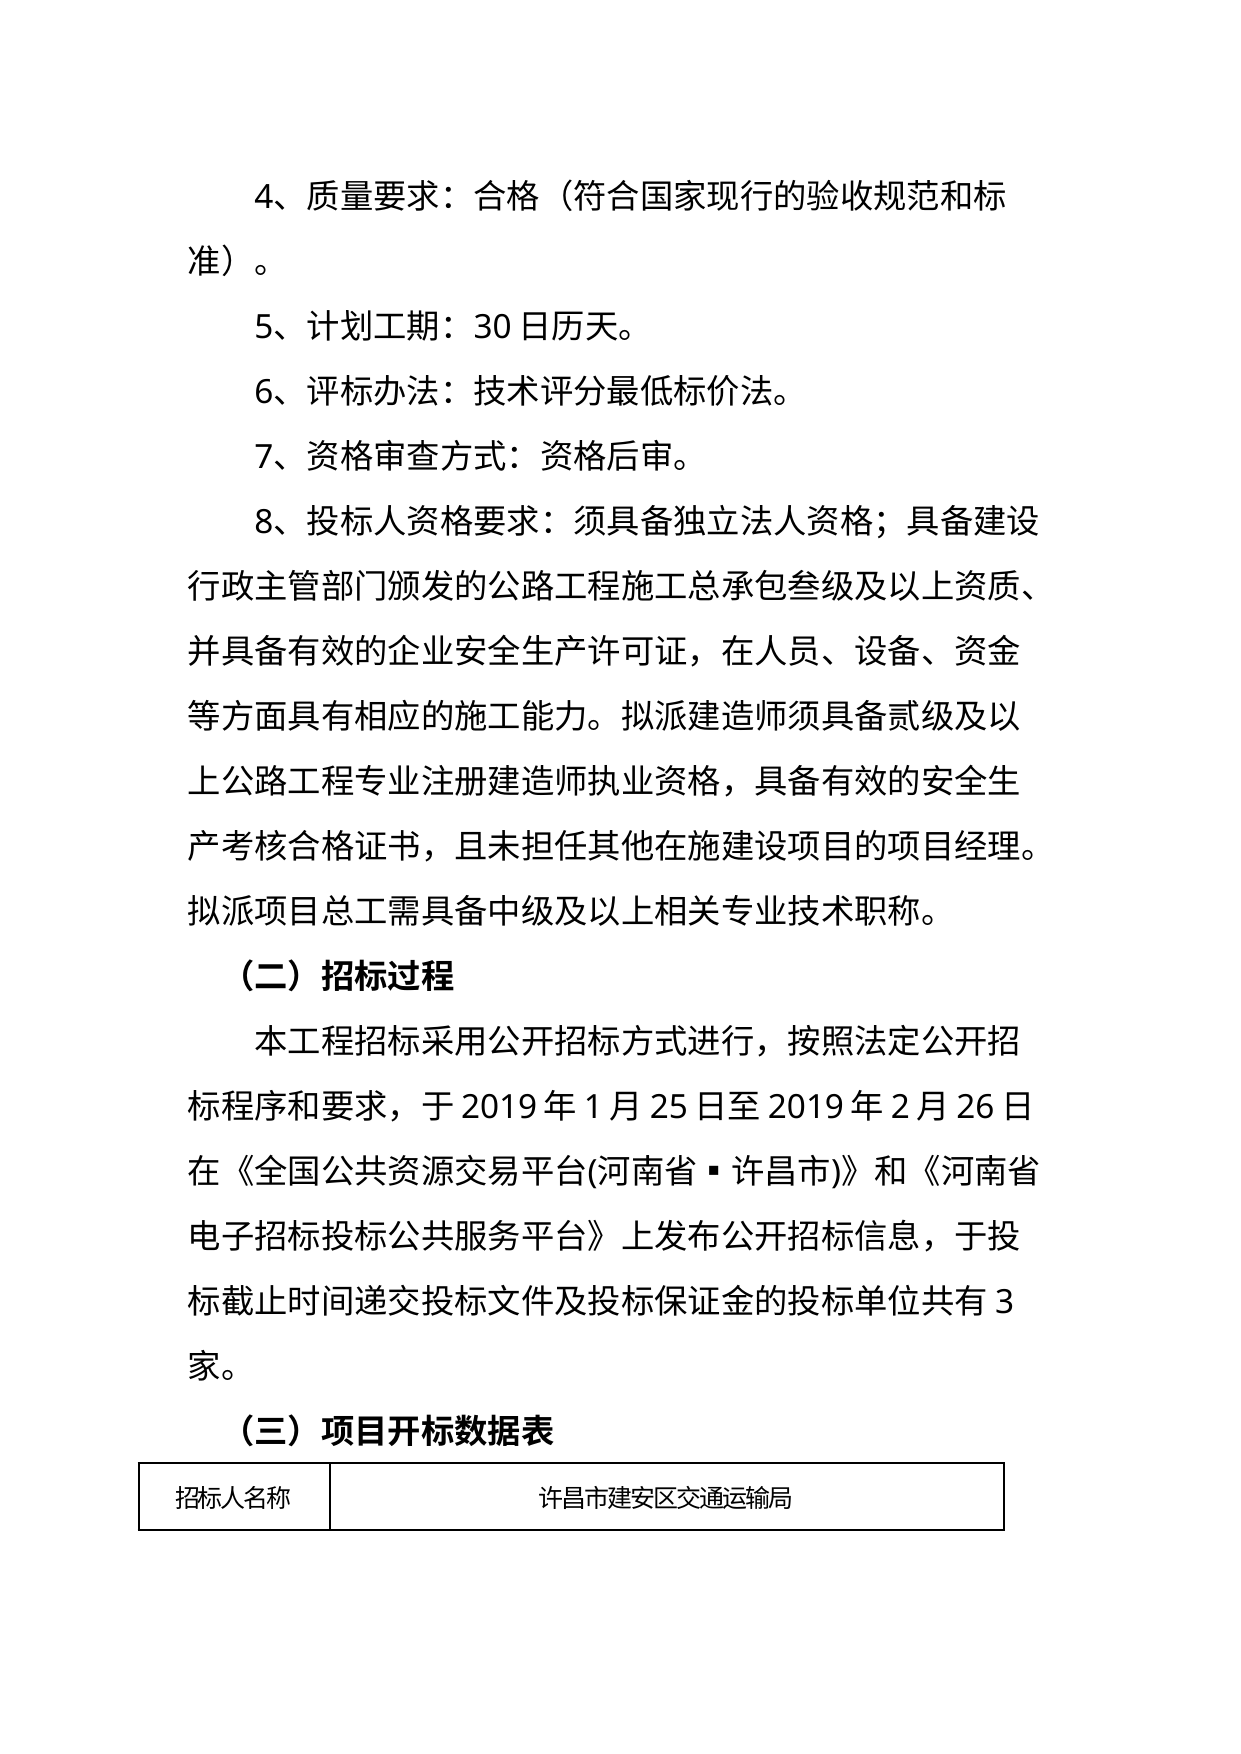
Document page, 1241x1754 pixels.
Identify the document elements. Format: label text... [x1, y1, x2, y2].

text 本工程招标采用公开招标方式进行，按照法定公开招标程序和要求，于2019年1月25日至2019年2月26日在《全国公共资源交易平台(河南省▪许昌市)》和《河南省电子招标投标公共服务平台》上发布公开招标信息，于投标截止时间递交投标文件及投标保证金的投标单位共有 3家。 [187, 1007, 1053, 1397]
table_header 许昌市建安区交通运输局 [331, 1464, 1003, 1529]
text 7、资格审查方式：资格后审。 [187, 422, 1053, 487]
text 4、质量要求：合格（符合国家现行的验收规范和标准）。 [187, 162, 1053, 292]
text 6、评标办法：技术评分最低标价法。 [187, 357, 1053, 422]
table_header 招标人名称 [140, 1464, 329, 1529]
text （二）招标过程 [187, 942, 1053, 1007]
text 5、计划工期：30日历天。 [187, 292, 1053, 357]
text （三）项目开标数据表 [187, 1397, 1053, 1462]
text 8、投标人资格要求：须具备独立法人资格；具备建设行政主管部门颁发的公路工程施工总承包叁级及以上资质、并具备有效的企业安全生产许可证，在人员、设备、资金等方面具有相应的施工能力。拟派建造师须具备贰级及以上公路工程专业注册建造师执业资格，具备有效的安全生产考核合格证书，且未担任其他在施建设项目的项目经理。拟派项目总工需具备中级及以上相关专业技术职称。 [187, 487, 1053, 942]
